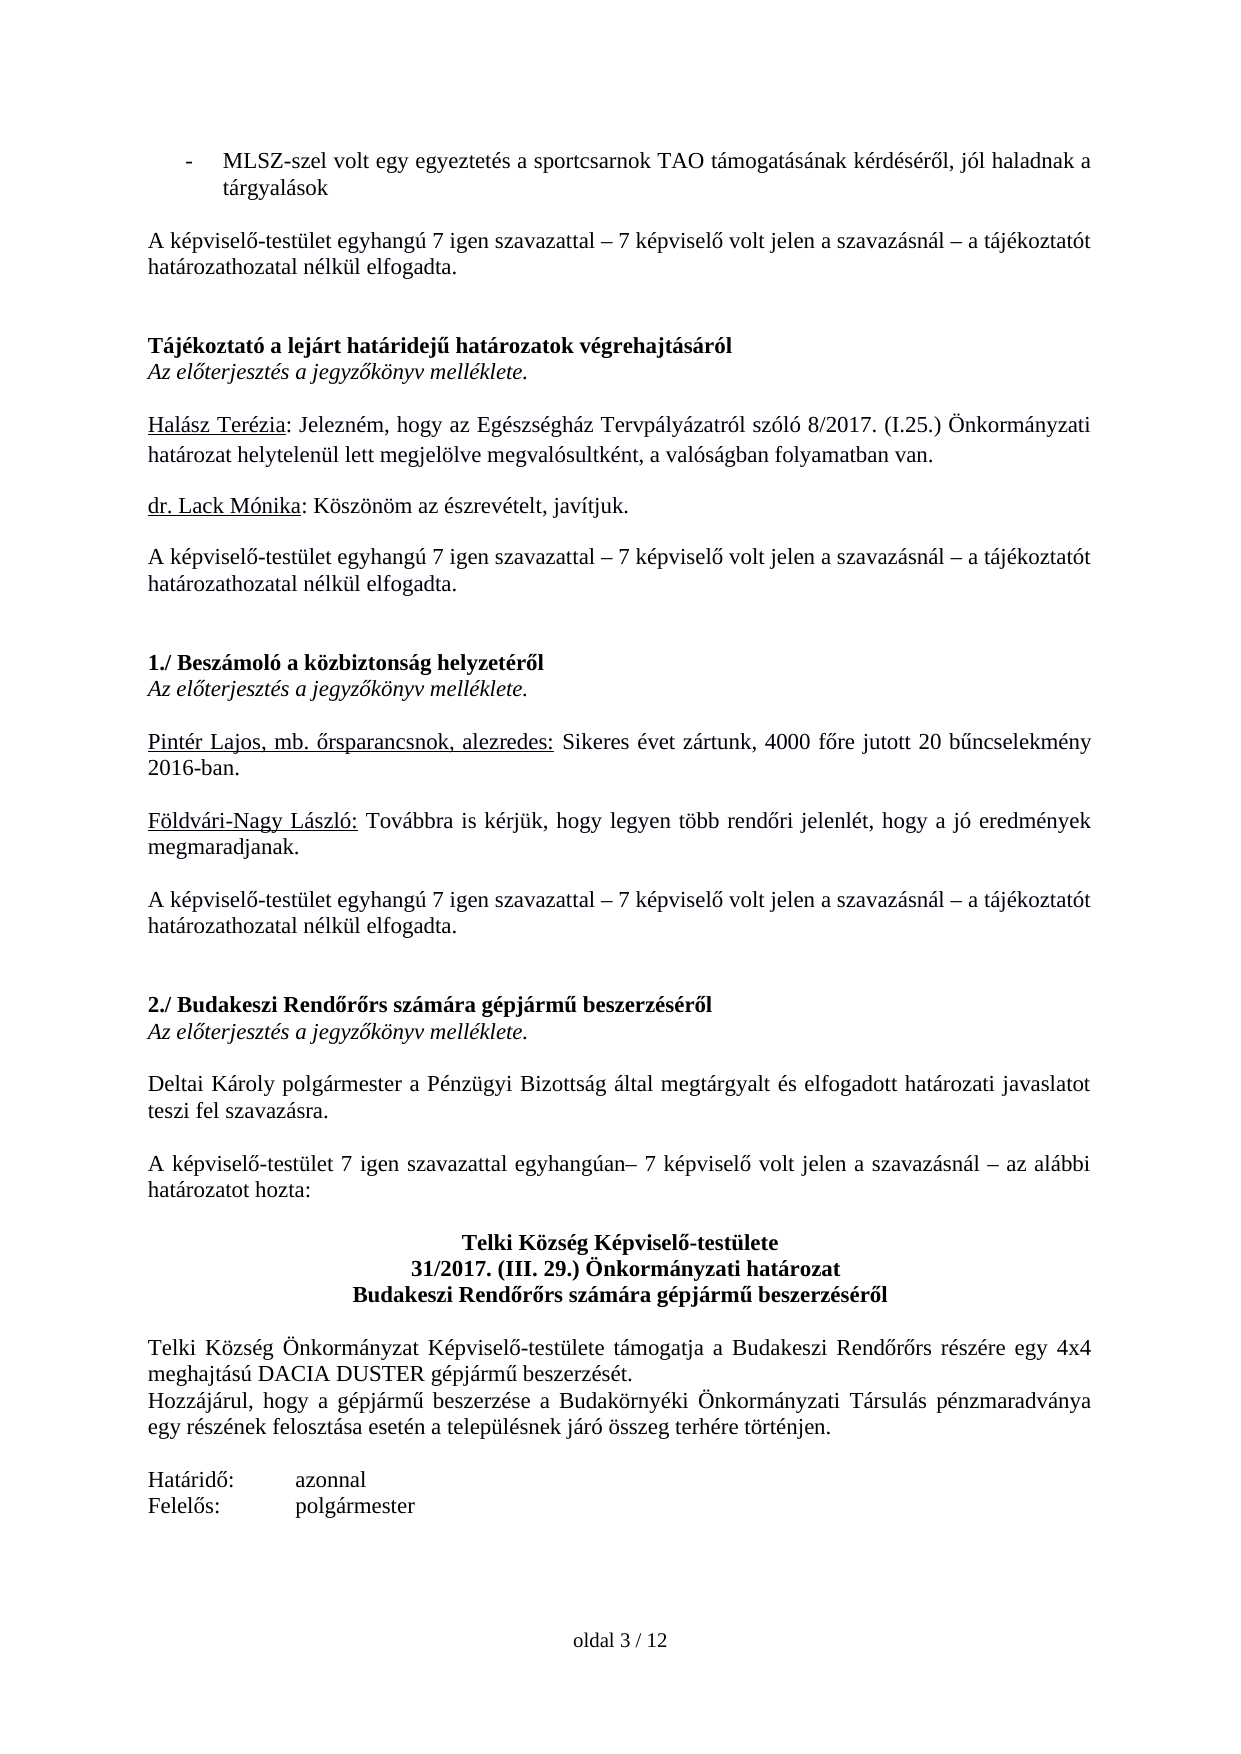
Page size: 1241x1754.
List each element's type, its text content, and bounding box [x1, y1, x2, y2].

text Határidő: azonnal [148, 1466, 1093, 1492]
text Pintér Lajos, mb. őrsparancsnok, alezredes: Sikeres évet zártunk, 4000 főre jutott 20 bűncselekmény 2016-ban. [148, 728, 1093, 781]
text dr. Lack Mónika: Köszönöm az észrevételt, javítjuk. [148, 492, 1093, 519]
text Az előterjesztés a jegyzőkönyv melléklete. [148, 358, 1093, 385]
text A képviselő-testület egyhangú 7 igen szavazattal – 7 képviselő volt jelen a szavazásnál – a tájékoztatót határozathozatal nélkül elfogadta. [148, 886, 1093, 939]
text 2./ Budakeszi Rendőrőrs számára gépjármű beszerzéséről [148, 991, 1093, 1018]
text Halász Terézia: Jelezném, hogy az Egészségház Tervpályázatról szóló 8/2017. (I.25.) Önkormányzati határozat helytelenül lett megjelölve megvalósultként, a valóságban folyamatban van. [148, 411, 1093, 468]
text Az előterjesztés a jegyzőkönyv melléklete. [148, 1018, 1093, 1044]
text Deltai Károly polgármester a Pénzügyi Bizottság által megtárgyalt és elfogadott határozati javaslatot teszi fel szavazásra. [148, 1071, 1093, 1123]
text A képviselő-testület egyhangú 7 igen szavazattal – 7 képviselő volt jelen a szavazásnál – a tájékoztatót határozathozatal nélkül elfogadta. [148, 543, 1093, 596]
text Telki Község Képviselő-testülete [148, 1229, 1093, 1255]
text Tájékoztató a lejárt határidejű határozatok végrehajtásáról [148, 332, 1093, 358]
text Budakeszi Rendőrőrs számára gépjármű beszerzéséről [148, 1281, 1093, 1308]
text A képviselő-testület egyhangú 7 igen szavazattal – 7 képviselő volt jelen a szavazásnál – a tájékoztatót határozathozatal nélkül elfogadta. [148, 227, 1093, 279]
text Felelős: polgármester [148, 1492, 1093, 1518]
text A képviselő-testület 7 igen szavazattal egyhangúan– 7 képviselő volt jelen a szavazásnál – az alábbi határozatot hozta: [148, 1149, 1093, 1202]
text Földvári-Nagy László: Továbbra is kérjük, hogy legyen több rendőri jelenlét, hogy a jó eredmények megmaradjanak. [148, 807, 1093, 860]
list MLSZ-szel volt egy egyeztetés a sportcsarnok TAO támogatásának kérdéséről, jól haladnak a tárgyalások [185, 148, 1093, 200]
text 1./ Beszámoló a közbiztonság helyzetéről [148, 649, 1093, 675]
text Az előterjesztés a jegyzőkönyv melléklete. [148, 675, 1093, 702]
text Hozzájárul, hogy a gépjármű beszerzése a Budakörnyéki Önkormányzati Társulás pénzmaradványa egy részének felosztása esetén a településnek járó összeg terhére történjen. [148, 1387, 1093, 1439]
text 31/2017. (III. 29.) Önkormányzati határozat [148, 1255, 1093, 1281]
text Telki Község Önkormányzat Képviselő-testülete támogatja a Budakeszi Rendőrőrs részére egy 4x4 meghajtású DACIA DUSTER gépjármű beszerzését. [148, 1334, 1093, 1387]
